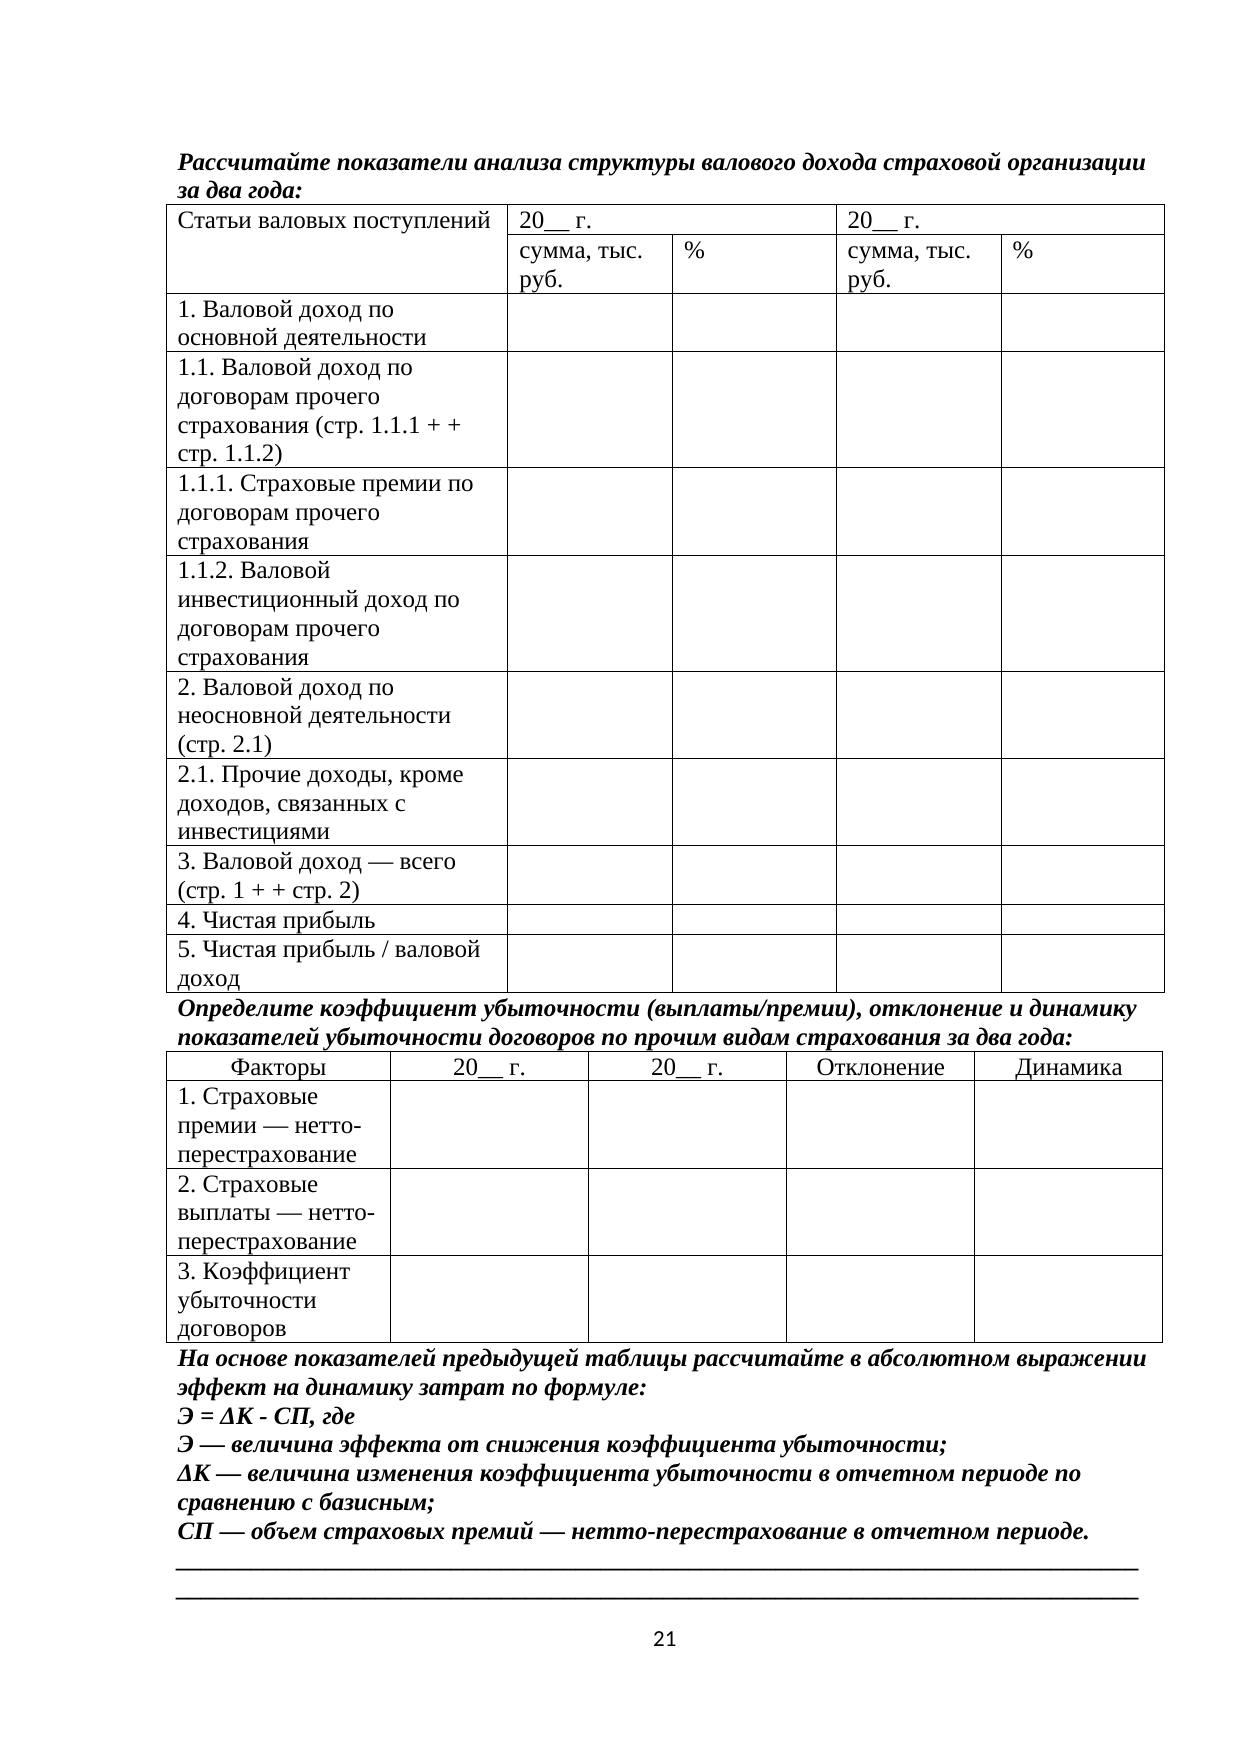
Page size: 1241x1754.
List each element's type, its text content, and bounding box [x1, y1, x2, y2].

table_cell 1. Валовой доход по основной деятельности [167, 294, 507, 351]
table_cell [508, 935, 672, 992]
table_cell [673, 905, 836, 933]
table_header 20__ г. [837, 205, 1164, 234]
table_cell % [673, 235, 836, 293]
table_cell [673, 352, 836, 467]
text Э — величина эффекта от снижения коэффициента убыточности; ΔК — величина изменения коэффициента убыточности в отчетном периоде по сравнению с базисным; СП — объем страховых премий — нетто-перестрахование в отчетном периоде. [177, 1429, 1152, 1544]
table_cell [508, 672, 672, 758]
table_cell [837, 672, 1001, 758]
table_cell [837, 294, 1001, 351]
table_cell [508, 468, 672, 554]
table_cell [673, 672, 836, 758]
table_cell [837, 846, 1001, 904]
table_cell [673, 556, 836, 671]
table_cell [589, 1081, 786, 1168]
table_cell [1002, 352, 1164, 467]
table_cell 1.1. Валовой доход по договорам прочего страхования (стр. 1.1.1 + + стр. 1.1.2) [167, 352, 507, 467]
table_cell 5. Чистая прибыль / валовой доход [167, 935, 507, 992]
text На основе показателей предыдущей таблицы рассчитайте в абсолютном выражении эффект на динамику затрат по формуле: [177, 1343, 1152, 1401]
table_cell [1002, 846, 1164, 904]
text Определите коэффициент убыточности (выплаты/премии), отклонение и динамику показателей убыточности договоров по прочим видам страхования за два года: [177, 993, 1152, 1051]
table_cell [837, 759, 1001, 845]
table_cell [508, 352, 672, 467]
table_cell [1002, 294, 1164, 351]
table_header Факторы [167, 1052, 390, 1080]
table_header 20__ г. [391, 1052, 588, 1080]
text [177, 1544, 1152, 1602]
text Э = ΔК - СП, где [177, 1401, 1152, 1429]
table_cell 1. Страховые премии — нетто-перестрахование [167, 1081, 390, 1168]
table_cell [975, 1169, 1162, 1255]
table_cell [673, 468, 836, 554]
table_cell [508, 846, 672, 904]
table_cell [589, 1169, 786, 1255]
table_cell [1002, 905, 1164, 933]
table_header Отклонение [787, 1052, 974, 1080]
table_cell 3. Коэффициент убыточности договоров [167, 1256, 390, 1342]
table_cell [589, 1256, 786, 1342]
table_header Динамика [975, 1052, 1162, 1080]
text Рассчитайте показатели анализа структуры валового дохода страховой организации за два года: [177, 147, 1152, 204]
table_cell [837, 352, 1001, 467]
table_cell [508, 556, 672, 671]
table_cell [391, 1081, 588, 1168]
table_cell [1002, 935, 1164, 992]
table_header Статьи валовых поступлений [167, 205, 507, 293]
table_cell 1.1.2. Валовой инвестиционный доход по договорам прочего страхования [167, 556, 507, 671]
table_cell [1002, 468, 1164, 554]
table_cell 2. Страховые выплаты — нетто-перестрахование [167, 1169, 390, 1255]
table_cell сумма, тыс. руб. [508, 235, 672, 293]
table_cell [787, 1169, 974, 1255]
table_cell [508, 294, 672, 351]
table_cell [391, 1256, 588, 1342]
table_cell 2. Валовой доход по неосновной деятельности (стр. 2.1) [167, 672, 507, 758]
table_cell [673, 294, 836, 351]
table_cell [1002, 672, 1164, 758]
table_cell [391, 1169, 588, 1255]
table_cell 3. Валовой доход — всего (стр. 1 + + стр. 2) [167, 846, 507, 904]
table_cell 2.1. Прочие доходы, кроме доходов, связанных с инвестициями [167, 759, 507, 845]
table_cell [837, 556, 1001, 671]
table_cell [975, 1256, 1162, 1342]
table_cell [673, 935, 836, 992]
table_cell [1002, 759, 1164, 845]
table_cell [837, 905, 1001, 933]
table_cell [1002, 556, 1164, 671]
table_cell [837, 935, 1001, 992]
table_cell [787, 1256, 974, 1342]
table_header 20__ г. [589, 1052, 786, 1080]
table_cell [673, 846, 836, 904]
table_cell [673, 759, 836, 845]
table_cell [508, 759, 672, 845]
table_cell сумма, тыс. руб. [837, 235, 1001, 293]
table_cell [975, 1081, 1162, 1168]
table_cell [837, 468, 1001, 554]
table_cell [787, 1081, 974, 1168]
table_header 20__ г. [508, 205, 836, 234]
table_cell [508, 905, 672, 933]
table_cell 1.1.1. Страховые премии по договорам прочего страхования [167, 468, 507, 554]
table_cell % [1002, 235, 1164, 293]
table_cell 4. Чистая прибыль [167, 905, 507, 933]
